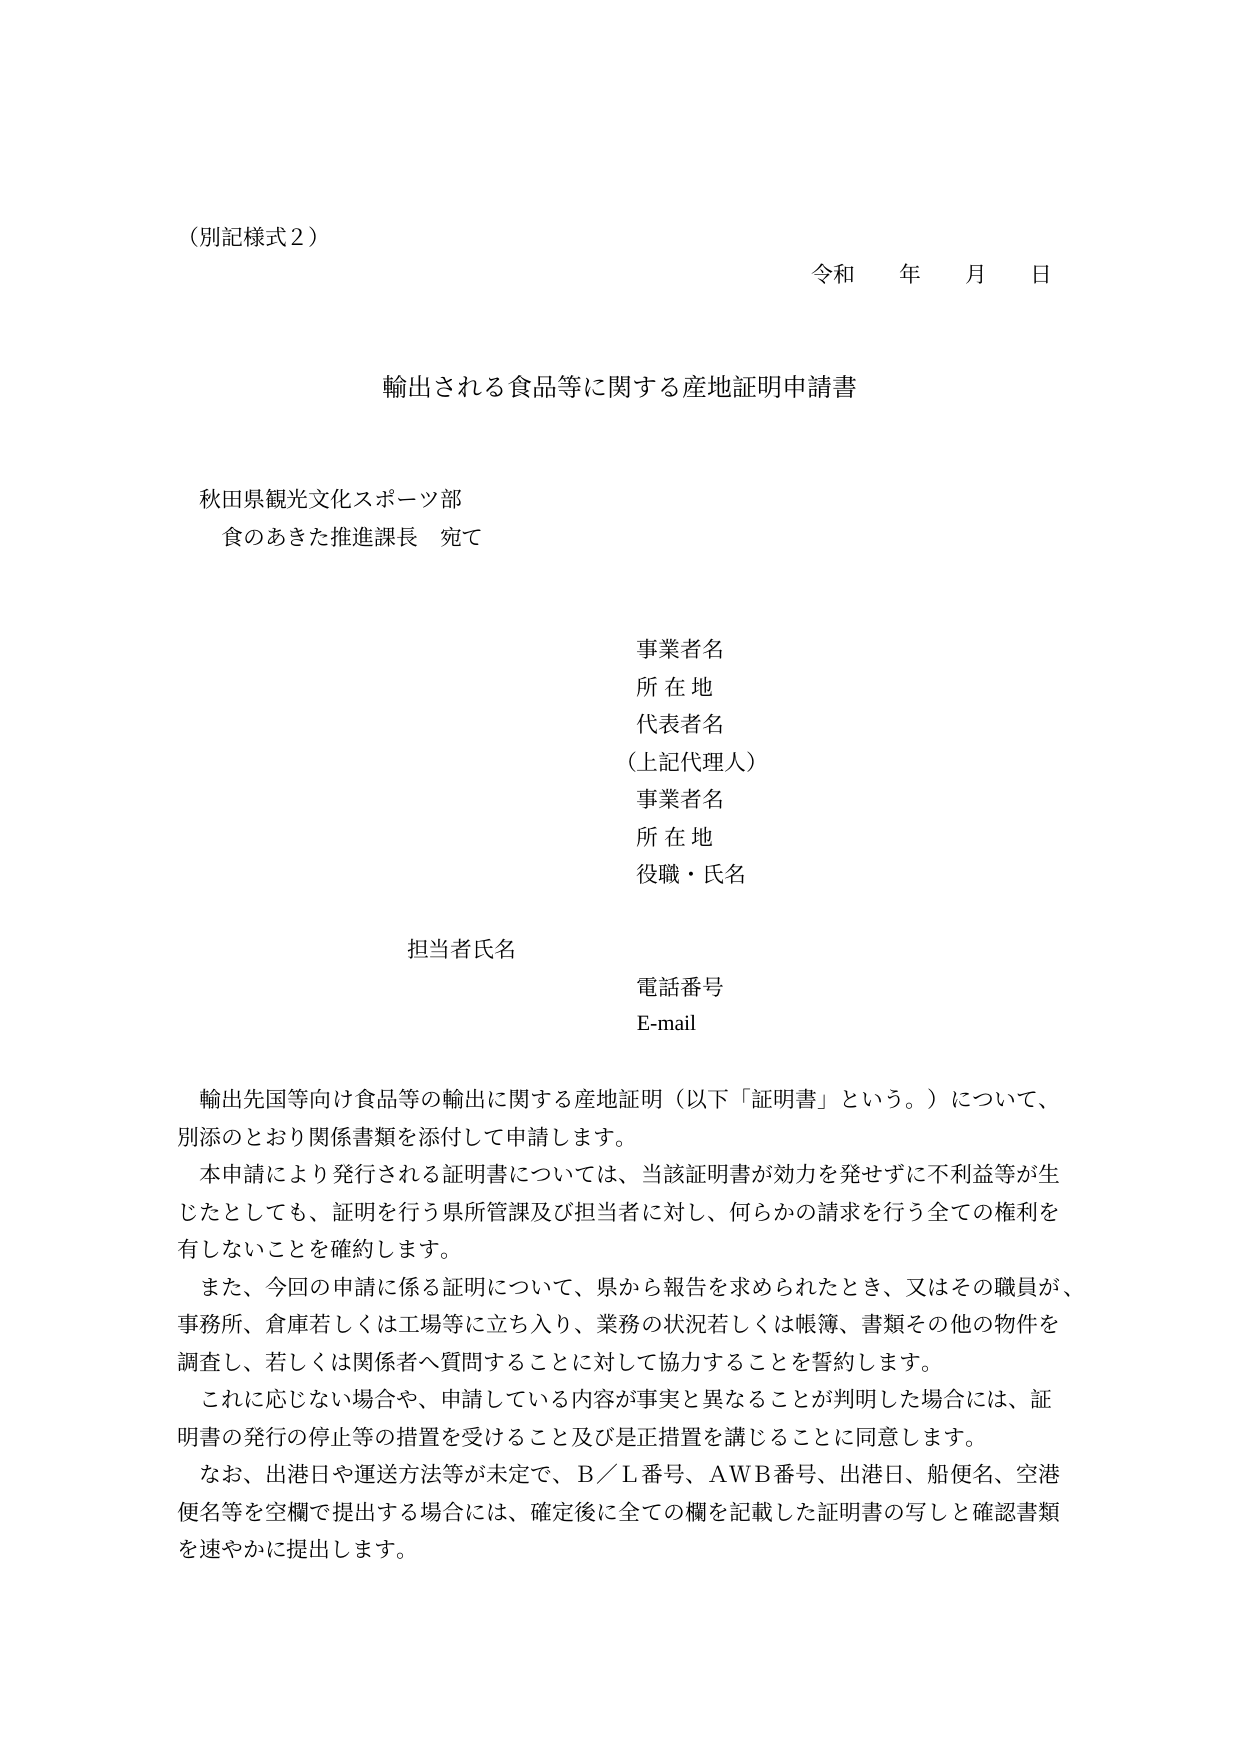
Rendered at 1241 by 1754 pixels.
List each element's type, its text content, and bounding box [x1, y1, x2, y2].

text また、今回の申請に係る証明について、県から報告を求められたとき、又はその職員が、事務所、倉庫若しくは工場等に立ち入り、業務の状況若しくは帳簿、書類その他の物件を調査し、若しくは関係者へ質問することに対して協力することを誓約します。 [177, 1267, 1063, 1379]
text 担当者氏名 [177, 929, 1063, 967]
text 本申請により発行される証明書については、当該証明書が効力を発せずに不利益等が生じたとしても、証明を行う県所管課及び担当者に対し、何らかの請求を行う全ての権利を有しないことを確約します。 [177, 1154, 1063, 1267]
text 輸出先国等向け食品等の輸出に関する産地証明（以下「証明書」という。）について、別添のとおり関係書類を添付して申請します。 [177, 1079, 1063, 1154]
text 令和 年 月 日 [177, 254, 1063, 292]
text （別記様式２） [177, 217, 1063, 254]
text 事業者名 [177, 779, 1063, 817]
text 所 在 地 [177, 817, 1063, 854]
text 役職・氏名 [177, 854, 1063, 892]
text 代表者名 [177, 704, 1063, 742]
text これに応じない場合や、申請している内容が事実と異なることが判明した場合には、証明書の発行の停止等の措置を受けること及び是正措置を講じることに同意します。 [177, 1379, 1063, 1454]
text 電話番号 [177, 967, 1063, 1004]
text 輸出される食品等に関する産地証明申請書 [177, 367, 1063, 404]
text 秋田県観光文化スポーツ部 [177, 479, 1063, 517]
text （上記代理人） [177, 742, 1063, 779]
text 所 在 地 [177, 667, 1063, 704]
text なお、出港日や運送方法等が未定で、Ｂ／Ｌ番号、ＡＷＢ番号、出港日、船便名、空港便名等を空欄で提出する場合には、確定後に全ての欄を記載した証明書の写しと確認書類を速やかに提出します。 [177, 1454, 1063, 1567]
text 食のあきた推進課長 宛て [177, 517, 1063, 554]
text 事業者名 [177, 629, 1063, 667]
text E-mail [177, 1004, 1063, 1042]
